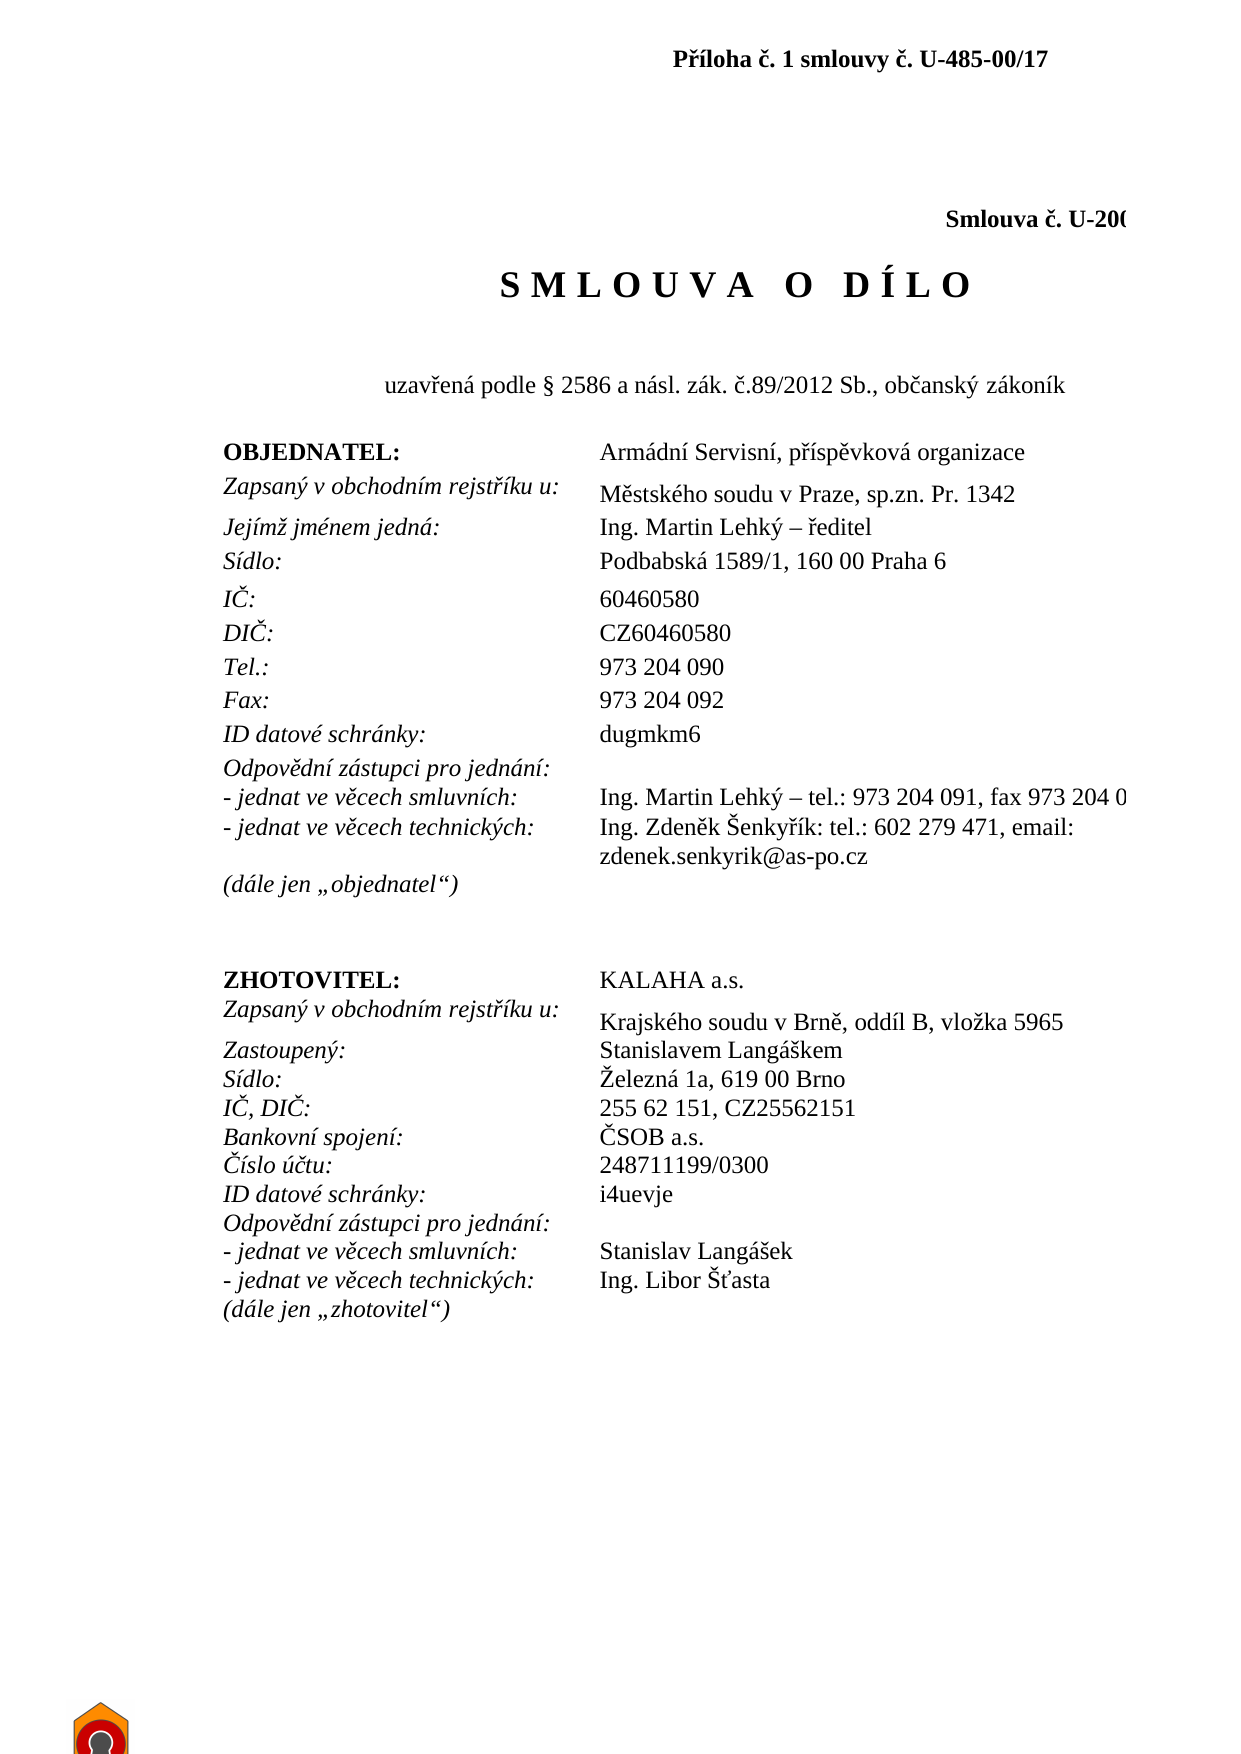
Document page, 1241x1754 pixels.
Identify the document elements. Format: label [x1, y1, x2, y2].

picture [65, 1699, 136, 1754]
